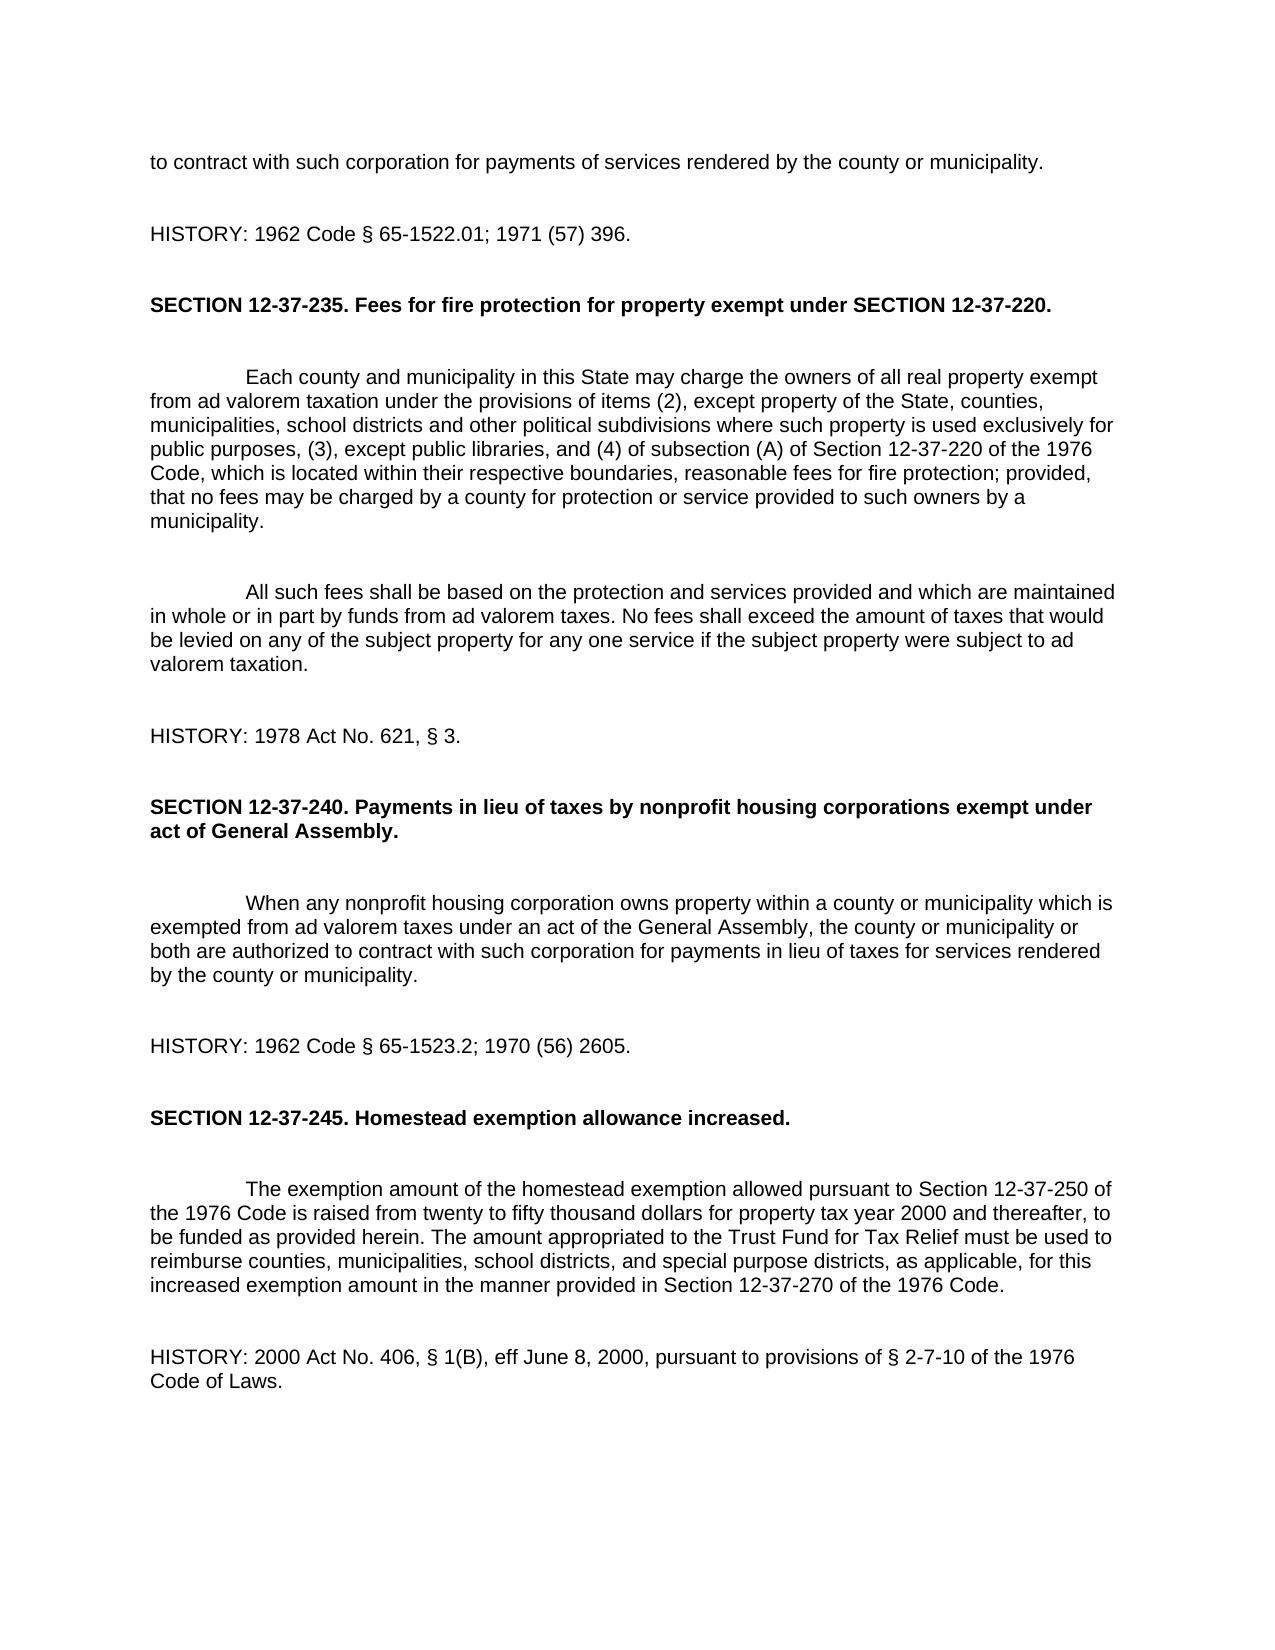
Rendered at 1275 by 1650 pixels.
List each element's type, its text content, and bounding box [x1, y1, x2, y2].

text HISTORY: 2000 Act No. 406, § 1(B), eff June 8, 2000, pursuant to provisions of § 2-7-10 of the 1976 Code of Laws. [150, 1344, 1125, 1416]
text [150, 150, 1125, 198]
text Each county and municipality in this State may charge the owners of all real property exempt from ad valorem taxation under the provisions of items (2), except property of the State, counties, municipalities, school districts and other political subdivisions where such property is used exclusively for public purposes, (3), except public libraries, and (4) of subsection (A) of Section 12-37-220 of the 1976 Code, which is located within their respective boundaries, reasonable fees for fire protection; provided, that no fees may be charged by a county for protection or service provided to such owners by a municipality. [150, 365, 1125, 556]
text SECTION 12-37-240. Payments in lieu of taxes by nonprofit housing corporations exempt under act of General Assembly. [150, 795, 1125, 867]
text HISTORY: 1962 Code § 65-1523.2; 1970 (56) 2605. [150, 1034, 1125, 1082]
text SECTION 12-37-245. Homestead exemption allowance increased. [150, 1106, 1125, 1153]
text SECTION 12-37-235. Fees for fire protection for property exempt under SECTION 12-37-220. [150, 293, 1125, 341]
text HISTORY: 1962 Code § 65-1522.01; 1971 (57) 396. [150, 222, 1125, 269]
text All such fees shall be based on the protection and services provided and which are maintained in whole or in part by funds from ad valorem taxes. No fees shall exceed the amount of taxes that would be levied on any of the subject property for any one service if the subject property were subject to ad valorem taxation. [150, 580, 1125, 699]
text HISTORY: 1978 Act No. 621, § 3. [150, 723, 1125, 771]
text When any nonprofit housing corporation owns property within a county or municipality which is exempted from ad valorem taxes under an act of the General Assembly, the county or municipality or both are authorized to contract with such corporation for payments in lieu of taxes for services rendered by the county or municipality. [150, 891, 1125, 1010]
text The exemption amount of the homestead exemption allowed pursuant to Section 12-37-250 of the 1976 Code is raised from twenty to fifty thousand dollars for property tax year 2000 and thereafter, to be funded as provided herein. The amount appropriated to the Trust Fund for Tax Relief must be used to reimburse counties, municipalities, school districts, and special purpose districts, as applicable, for this increased exemption amount in the manner provided in Section 12-37-270 of the 1976 Code. [150, 1177, 1125, 1321]
